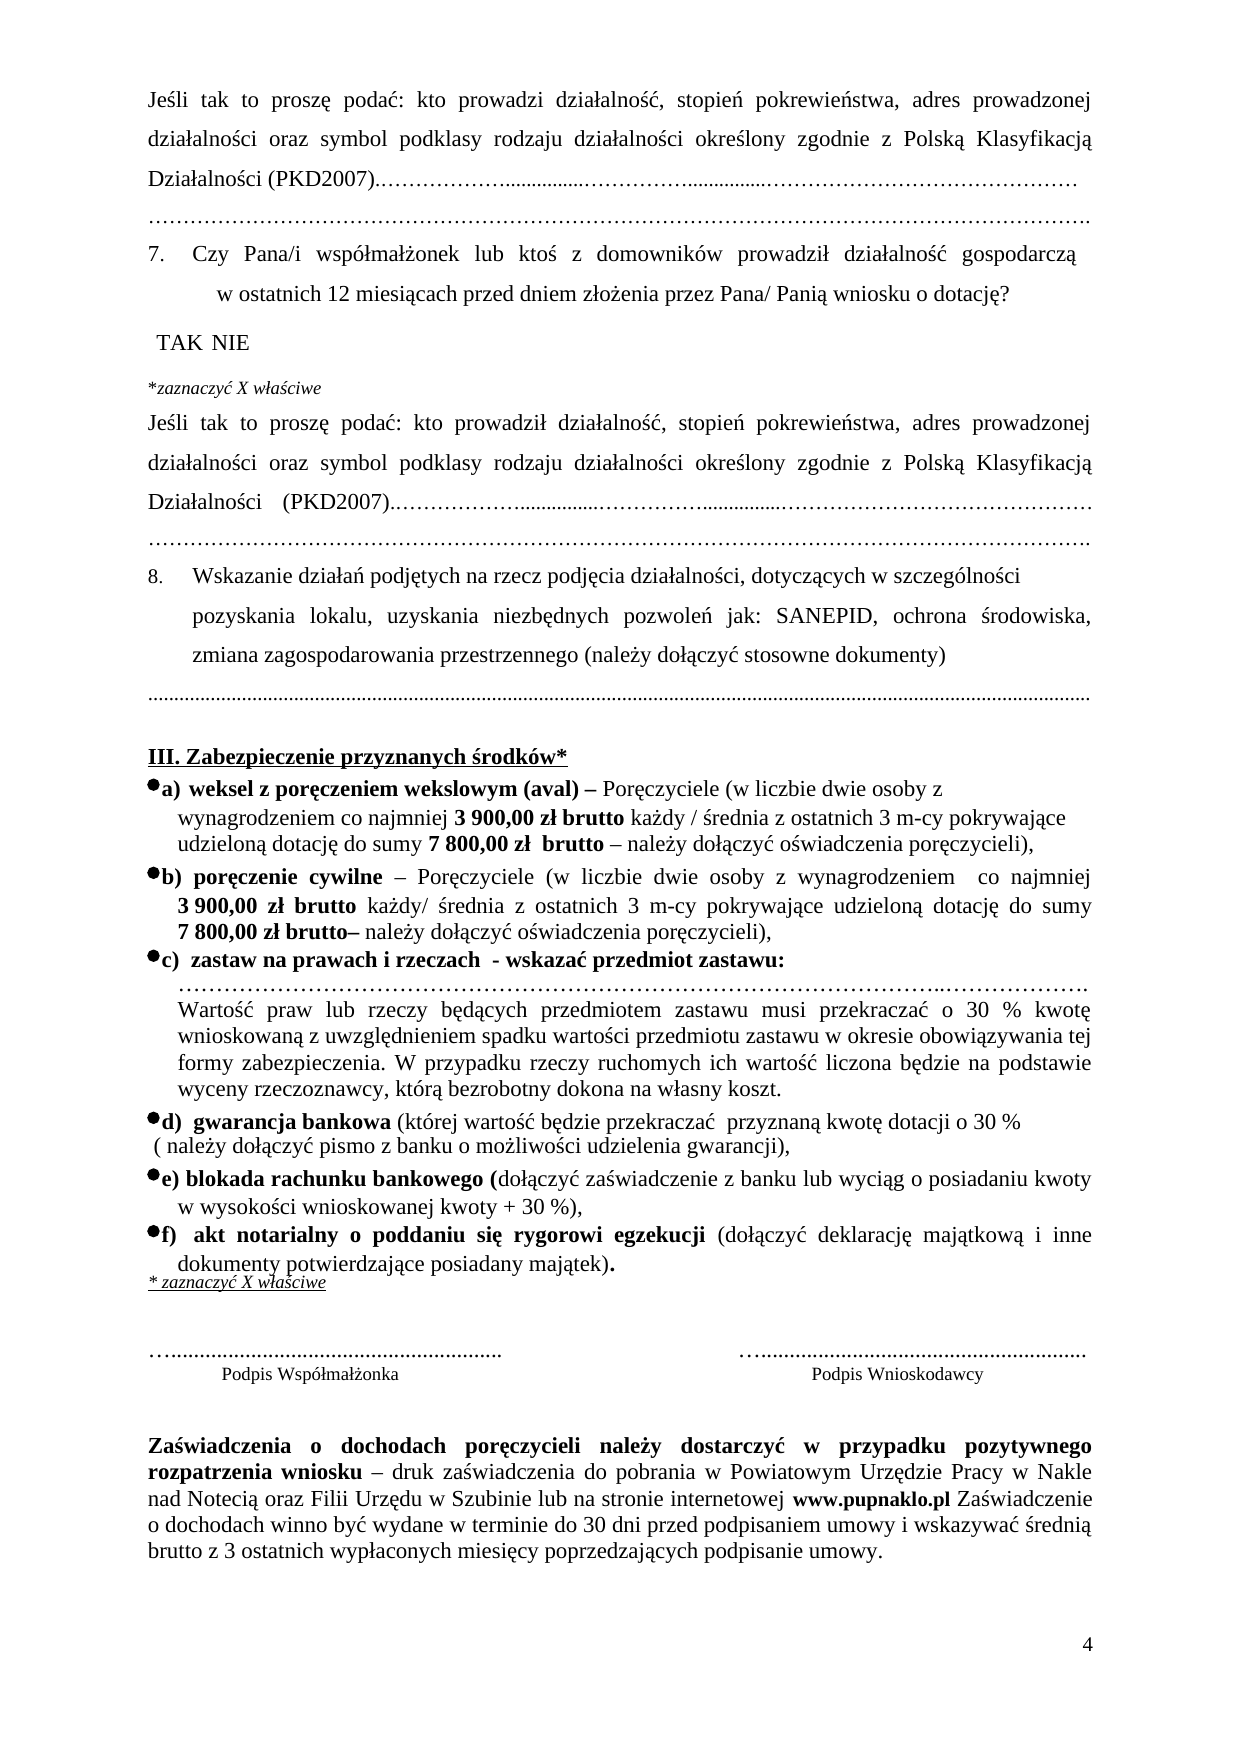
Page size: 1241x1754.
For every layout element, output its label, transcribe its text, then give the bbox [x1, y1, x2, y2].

text Wartość praw lub rzeczy będących przedmiotem zastawu musi przekraczać o 30 % kwotę wnioskowaną z uwzględnieniem spadku wartości przedmiotu zastawu w okresie obowiązywania tej formy zabezpieczenia. W przypadku rzeczy ruchomych ich wartość liczona będzie na podstawie wyceny rzeczoznawcy, którą bezrobotny dokona na własny koszt. [177, 996, 1093, 1101]
list Czy Pana/i współmałżonek lub ktoś z domowników prowadził działalność gospodarczą w ostatnich 12 miesiącach przed dniem złożenia przez Pana/ Panią wniosku o dotację? [148, 240, 1093, 306]
text ⁭ TAK ⁭NIE [148, 319, 1093, 358]
text Podpis Współmałżonka Podpis Wnioskodawcy [148, 1362, 1093, 1384]
text f)akt notarialny o poddaniu się rygorowi egzekucji (dołączyć deklarację majątkową i inne dokumenty potwierdzające posiadany majątek). [148, 1215, 1093, 1271]
text Jeśli tak to proszę podać: kto prowadzi działalność, stopień pokrewieństwa, adres prowadzonej działalności oraz symbol podklasy rodzaju działalności określony zgodnie z Polską Klasyfikacją Działalności (PKD2007).………………...............……………...............……………………………………… [148, 86, 1093, 191]
text pozyskania lokalu, uzyskania niezbędnych pozwoleń jak: SANEPID, ochrona środowiska, zmiana zagospodarowania przestrzennego (należy dołączyć stosowne dokumenty) [192, 602, 1093, 668]
text ..................................................................................................................................................................................... [148, 681, 1093, 705]
list Wskazanie działań podjętych na rzecz podjęcia działalności, dotyczących w szczególności [148, 562, 1093, 589]
text ………………………………………………………………………………………………………………………. [148, 204, 1093, 228]
text a) weksel z poręczeniem wekslowym (aval) – Poręczyciele (w liczbie dwie osoby z wynagrodzeniem co najmniej 3 900,00 zł brutto każdy / średnia z ostatnich 3 m-cy pokrywające udzieloną dotację do sumy 7 800,00 zł brutto – należy dołączyć oświadczenia poręczycieli), [148, 773, 1093, 856]
text c) zastaw na prawach i rzeczach - wskazać przedmiot zastawu: [148, 939, 1093, 970]
text ( należy dołączyć pismo z banku o możliwości udzielenia gwarancji), [148, 1132, 1093, 1158]
text b) poręczenie cywilne – Poręczyciele (w liczbie dwie osoby z wynagrodzeniem co najmniej 3 900,00 zł brutto każdy/ średnia z ostatnich 3 m-cy pokrywające udzieloną dotację do sumy 7 800,00 zł brutto– należy dołączyć oświadczenia poręczycieli), [148, 856, 1093, 939]
text III. Zabezpieczenie przyznanych środków* [148, 743, 1093, 769]
text *zaznaczyć X właściwe [148, 377, 1093, 398]
text Zaświadczenia o dochodach poręczycieli należy dostarczyć w przypadku pozytywnego rozpatrzenia wniosku – druk zaświadczenia do pobrania w Powiatowym Urzędzie Pracy w Nakle nad Notecią oraz Filii Urzędu w Szubinie lub na stronie internetowej www.pupnaklo.pl Zaświadczenie o dochodach winno być wydane w terminie do 30 dni przed podpisaniem umowy i wskazywać średnią brutto z 3 ostatnich wypłaconych miesięcy poprzedzających podpisanie umowy. [148, 1432, 1093, 1564]
text * zaznaczyć X właściwe [148, 1271, 1093, 1293]
text ………………………………………………………………………………………..………………. [177, 970, 1093, 996]
text Jeśli tak to proszę podać: kto prowadził działalność, stopień pokrewieństwa, adres prowadzonej działalności oraz symbol podklasy rodzaju działalności określony zgodnie z Polską Klasyfikacją Działalności (PKD2007).………………...............……………...............……………………………………… ………………………………………………………………………………………………………………………. [148, 409, 1093, 550]
text ….......................................................... …......................................................... [148, 1336, 1093, 1362]
text d) gwarancja bankowa (której wartość będzie przekraczać przyznaną kwotę dotacji o 30 % [148, 1101, 1093, 1132]
text e) blokada rachunku bankowego (dołączyć zaświadczenie z banku lub wyciąg o posiadaniu kwoty w wysokości wnioskowanej kwoty + 30 %), [148, 1158, 1093, 1215]
